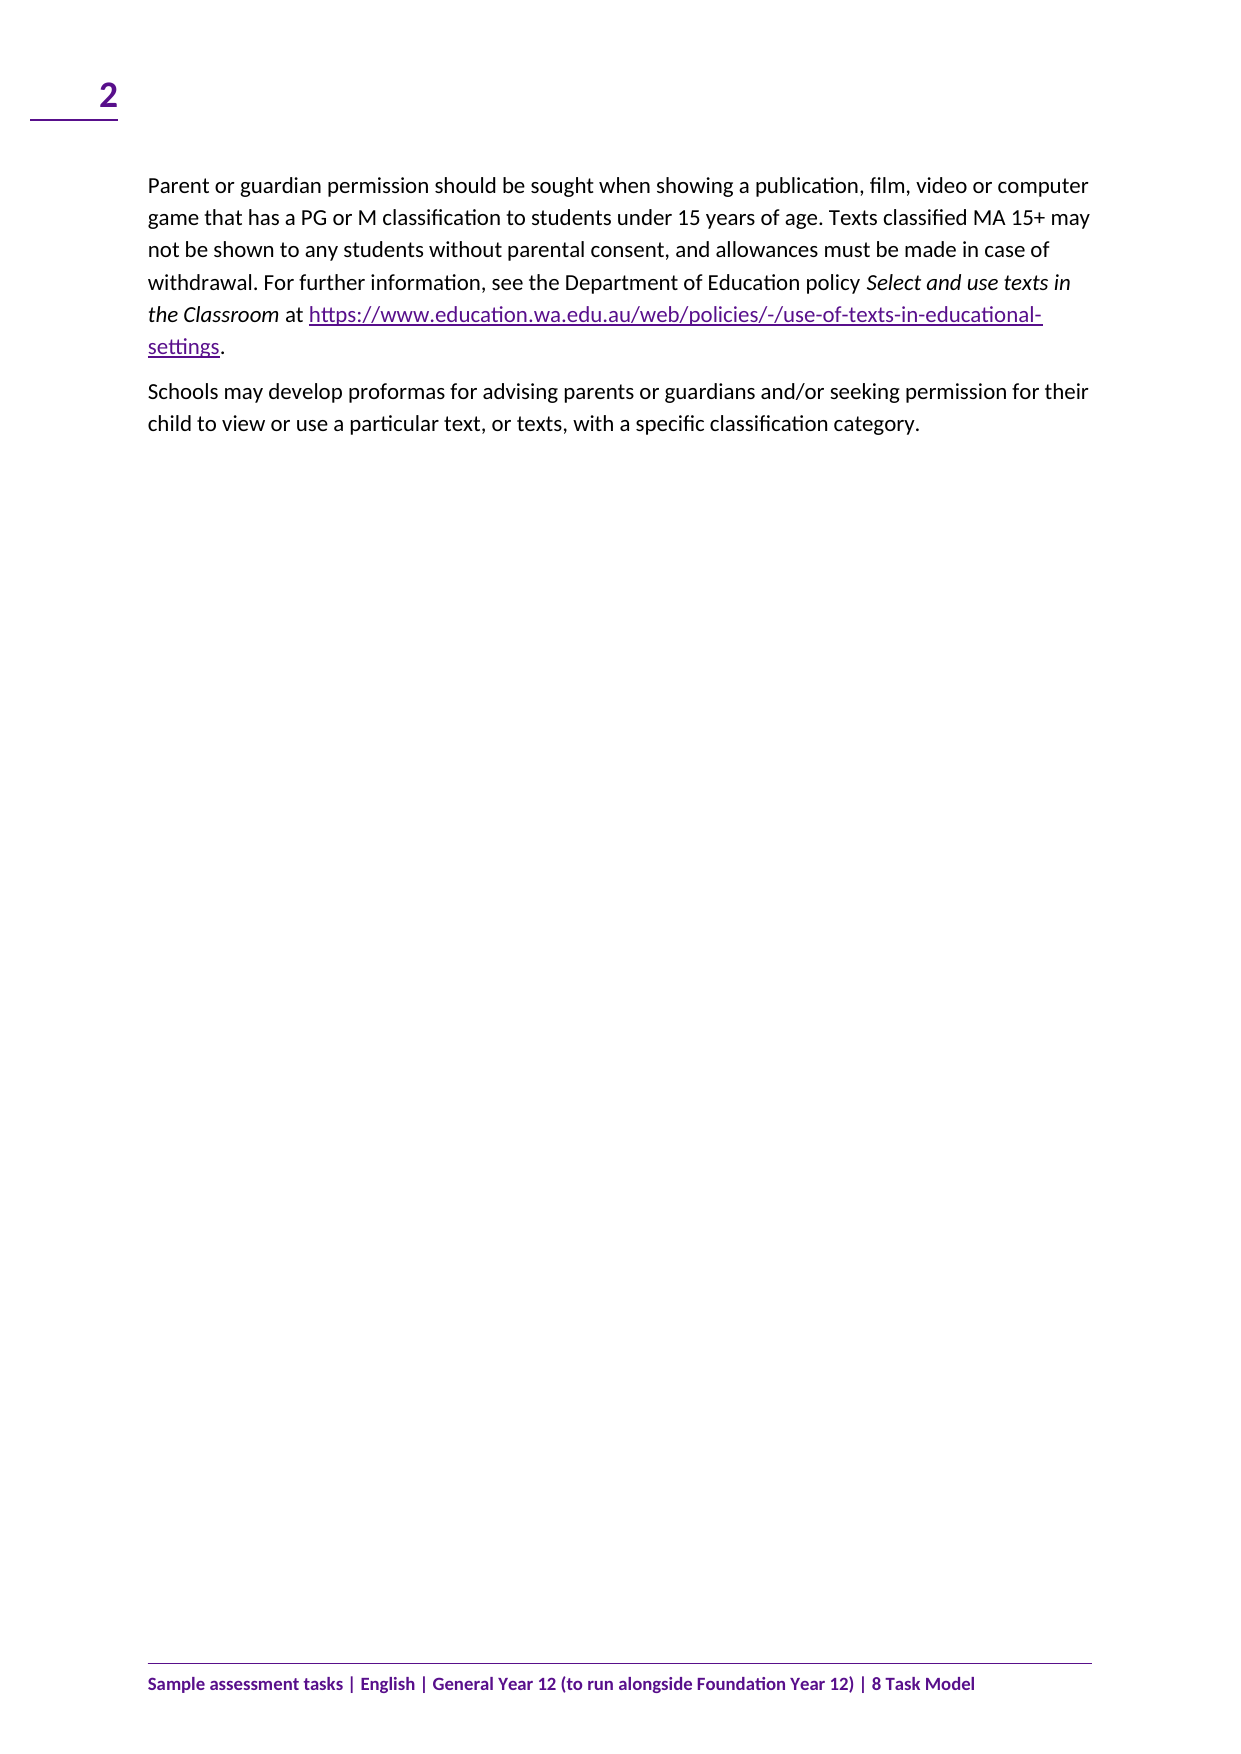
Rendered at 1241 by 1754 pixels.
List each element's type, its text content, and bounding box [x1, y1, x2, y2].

text Schools may develop proformas for advising parents or guardians and/or seeking permission for their child to view or use a particular text, or texts, with a specific classification category. [148, 377, 1092, 437]
text Parent or guardian permission should be sought when showing a publication, film, video or computer game that has a PG or M classification to students under 15 years of age. Texts classified MA 15+ may not be shown to any students without parental consent, and allowances must be made in case of withdrawal. For further information, see the Department of Education policy Select and use texts in the Classroom at https://www.education.wa.edu.au/web/policies/-/use-of-texts-in-educational-settings. [148, 171, 1092, 360]
